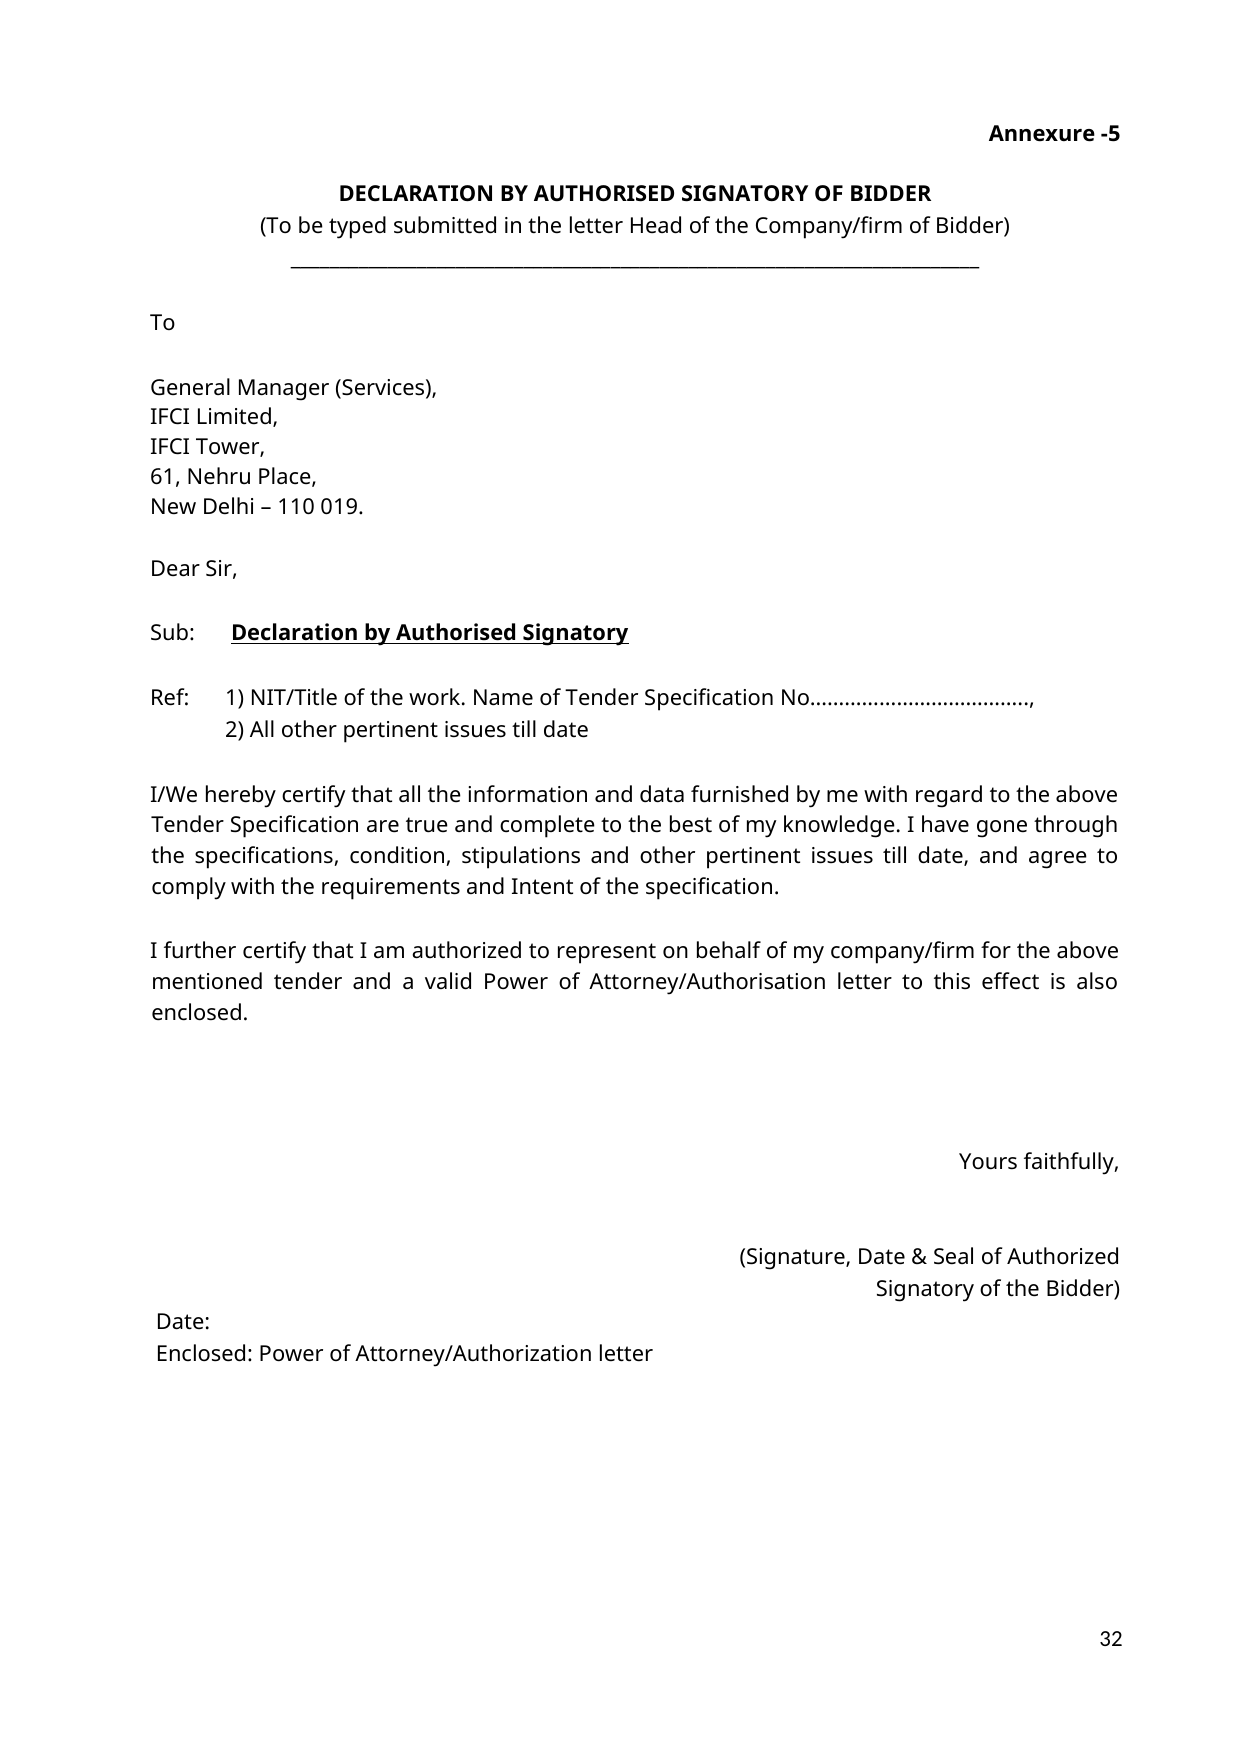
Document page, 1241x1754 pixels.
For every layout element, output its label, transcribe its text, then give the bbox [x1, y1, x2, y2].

text Date: [150, 1306, 1120, 1336]
text Signatory of the Bidder) [150, 1273, 1120, 1303]
text 61, Nehru Place, [150, 461, 1122, 491]
text IFCI Limited, [150, 401, 1122, 431]
text DECLARATION BY AUTHORISED SIGNATORY OF BIDDER [150, 178, 1120, 208]
text New Delhi – 110 019. [150, 491, 1122, 521]
text I/We hereby certify that all the information and data furnished by me with regard to the above Tender Specification are true and complete to the best of my knowledge. I have gone through the specifications, condition, stipulations and other pertinent issues till date, and agree to comply with the requirements and Intent of the specification. [150, 779, 1120, 901]
text Ref: 1) NIT/Title of the work. Name of Tender Specification No……………………………….., [150, 682, 1120, 712]
text (To be typed submitted in the letter Head of the Company/firm of Bidder) [150, 210, 1120, 240]
text Yours faithfully, [150, 1146, 1120, 1176]
text _______________________________________________________________________ [150, 242, 1120, 272]
text 2) All other pertinent issues till date [150, 714, 1120, 744]
text Dear Sir, [150, 553, 1120, 583]
text (Signature, Date & Seal of Authorized [150, 1241, 1120, 1271]
list Annexure -5 [261, 118, 1120, 148]
text Enclosed: Power of Attorney/Authorization letter [150, 1338, 1120, 1368]
text To [150, 307, 1120, 337]
text Sub: Declaration by Authorised Signatory [150, 617, 1120, 647]
text IFCI Tower, [150, 431, 1122, 461]
text I further certify that I am authorized to represent on behalf of my company/firm for the above mentioned tender and a valid Power of Attorney/Authorisation letter to this effect is also enclosed. [150, 935, 1120, 1026]
text General Manager (Services), [150, 372, 1122, 401]
